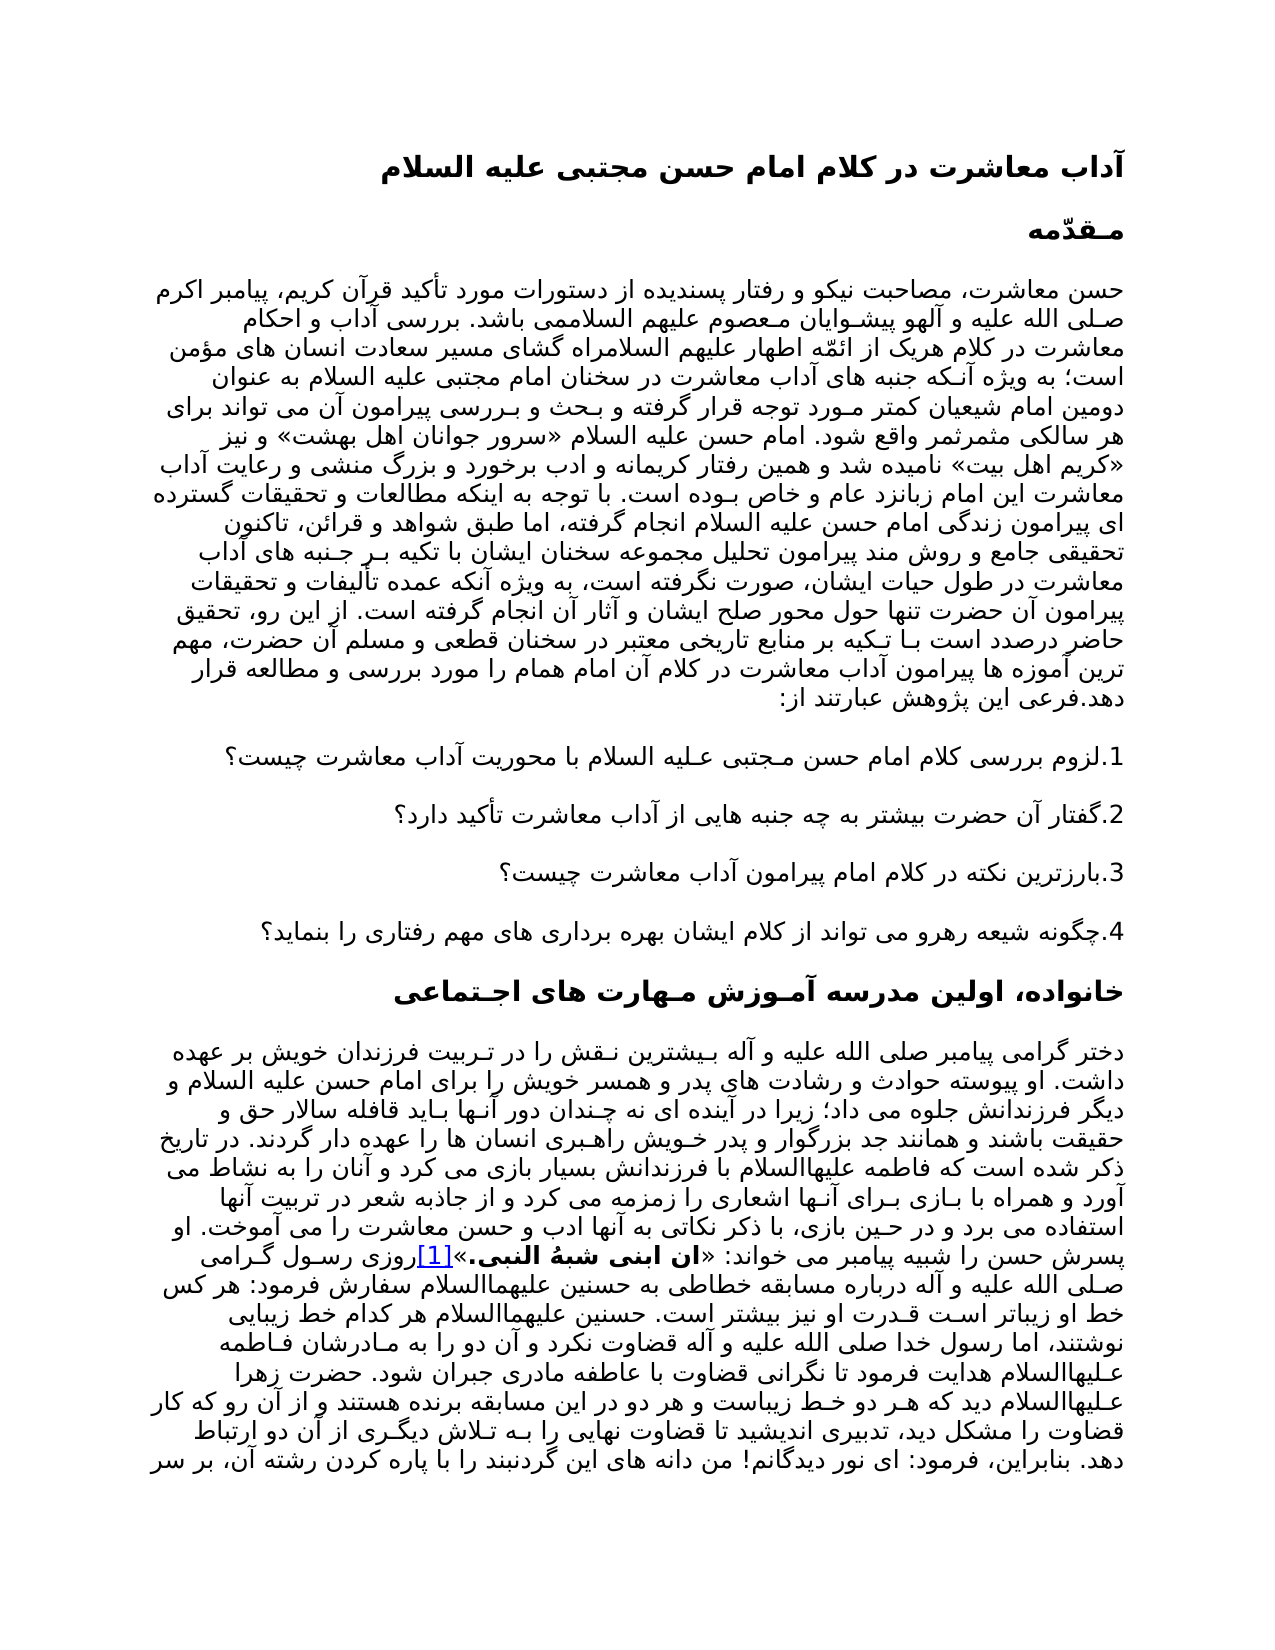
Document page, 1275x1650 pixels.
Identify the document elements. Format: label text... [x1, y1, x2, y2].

text 1.لزوم بررسی کلام امام حسن مـجتبی عـلیه السلام با محوریت آداب معاشرت چیست؟ [150, 742, 1125, 771]
text خانواده، اولین مدرسه آمـوزش مـهارت های اجـتماعی [150, 975, 1125, 1008]
text آداب معاشرت در کلام امام حسن مجتبی علیه السلام [150, 150, 1125, 184]
text 3.بارزترین نکته در کلام امام پیرامون آداب معاشرت چیست؟ [150, 858, 1125, 887]
text 4.چگونه شیعه رهرو می تواند از کلام ایشان بهره برداری های مهم رفتاری را بنماید؟ [150, 917, 1125, 946]
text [150, 1037, 1125, 1474]
text 2.گفتار آن حضرت بیشتر به چه جنبه هایی از آداب معاشرت تأکید دارد؟ [150, 800, 1125, 829]
text مـقدّمه [150, 213, 1125, 246]
text حسن معاشرت، مصاحبت نیکو و رفتار پسندیده از دستورات مورد تأکید قرآن کریم، پیامبر اکرم صـلی الله علیه و آلهو پیشـوایان مـعصوم علیهم السلاممی باشد. بررسی آداب و احکام معاشرت در کلام هریک از ائمّه اطهار علیهم السلامراه گشای مسیر سعادت انسان های مؤمن است؛ به ویژه آنـکه جنبه های آداب معاشرت در سخنان امام مجتبی علیه السلام به عنوان دومین امام شیعیان کمتر مـورد توجه قرار گرفته و بـحث و بـررسی پیرامون آن می تواند برای هر سالکی مثمرثمر واقع شود. امام حسن علیه السلام «سرور جوانان اهل بهشت» و نیز «کریم اهل بیت» نامیده شد و همین رفتار کریمانه و ادب برخورد و بزرگ منشی و رعایت آداب معاشرت این امام زبانزد عام و خاص بـوده است. با توجه به اینکه مطالعات و تحقیقات گسترده ای پیرامون زندگی امام حسن علیه السلام انجام گرفته، اما طبق شواهد و قرائن، تاکنون تحقیقی جامع و روش مند پیرامون تحلیل مجموعه سخنان ایشان با تکیه بـر جـنبه های آداب معاشرت در طول حیات ایشان، صورت نگرفته است، به ویژه آنکه عمده تألیفات و تحقیقات پیرامون آن حضرت تنها حول محور صلح ایشان و آثار آن انجام گرفته است. از این رو، تحقیق حاضر درصدد است بـا تـکیه بر منابع تاریخی معتبر در سخنان قطعی و مسلم آن حضرت، مهم ترین آموزه ها پیرامون آداب معاشرت در کلام آن امام همام را مورد بررسی و مطالعه قرار دهد.فرعی این پژوهش عبارتند از: [150, 275, 1125, 712]
